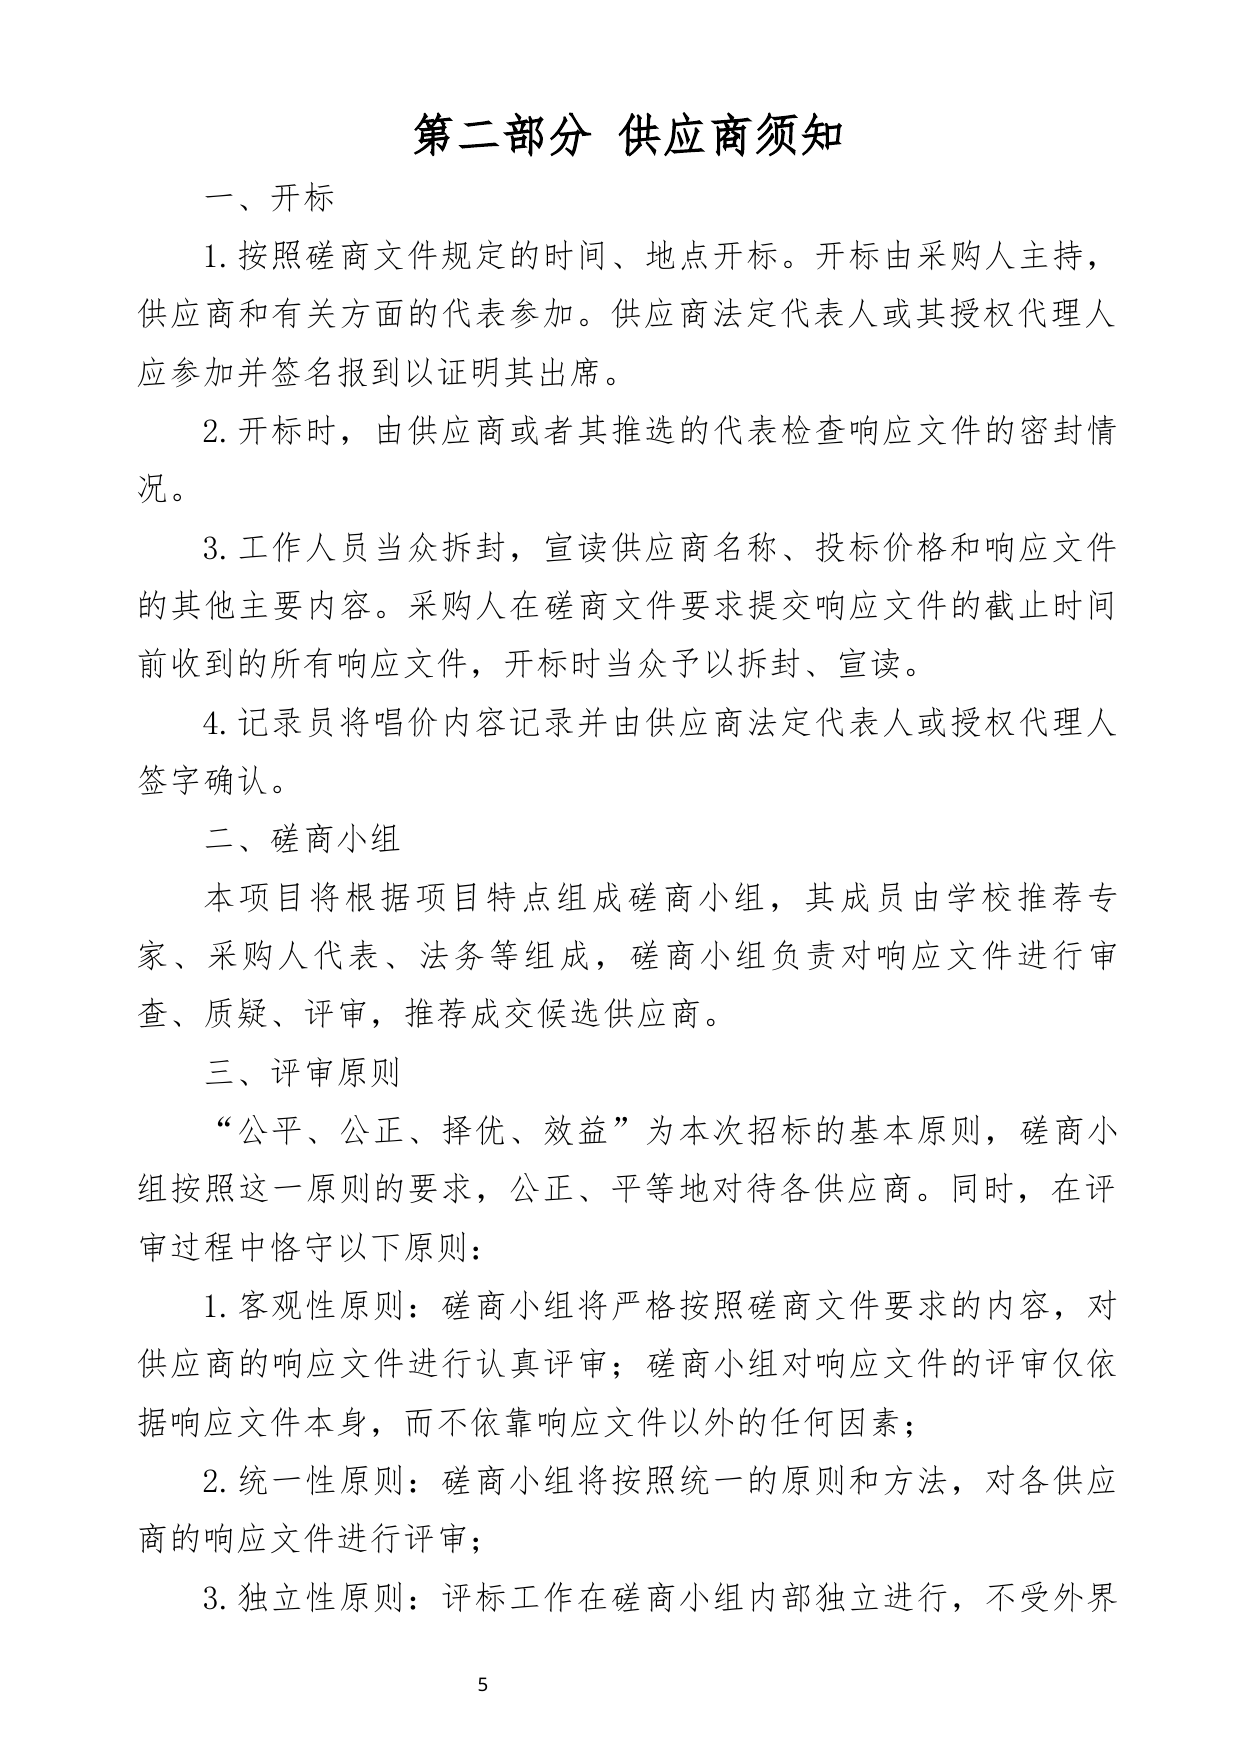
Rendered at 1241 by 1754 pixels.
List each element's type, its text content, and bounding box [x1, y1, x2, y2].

text 三、评审原则 [135, 1037, 1119, 1096]
subtitle 第二部分 供应商须知 [135, 104, 1119, 162]
text 本项目将根据项目特点组成磋商小组，其成员由学校推荐专家、采购人代表、法务等组成，磋商小组负责对响应文件进行审查、质疑、评审，推荐成交候选供应商。 [135, 862, 1119, 1037]
text 4.记录员将唱价内容记录并由供应商法定代表人或授权代理人签字确认。 [135, 687, 1119, 804]
text 二、磋商小组 [135, 804, 1119, 862]
text 1.客观性原则：磋商小组将严格按照磋商文件要求的内容，对供应商的响应文件进行认真评审；磋商小组对响应文件的评审仅依据响应文件本身，而不依靠响应文件以外的任何因素； [135, 1271, 1119, 1446]
text 一、开标 [135, 162, 1119, 221]
text 3.工作人员当众拆封，宣读供应商名称、投标价格和响应文件的其他主要内容。采购人在磋商文件要求提交响应文件的截止时间前收到的所有响应文件，开标时当众予以拆封、宣读。 [135, 512, 1119, 687]
text 2.统一性原则：磋商小组将按照统一的原则和方法，对各供应商的响应文件进行评审； [135, 1446, 1119, 1562]
text 2.开标时，由供应商或者其推选的代表检查响应文件的密封情况。 [135, 396, 1119, 512]
text “公平、公正、择优、效益”为本次招标的基本原则，磋商小组按照这一原则的要求，公正、平等地对待各供应商。同时，在评审过程中恪守以下原则： [135, 1096, 1119, 1271]
text 1.按照磋商文件规定的时间、地点开标。开标由采购人主持，供应商和有关方面的代表参加。供应商法定代表人或其授权代理人应参加并签名报到以证明其出席。 [135, 221, 1119, 396]
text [135, 1562, 1119, 1621]
